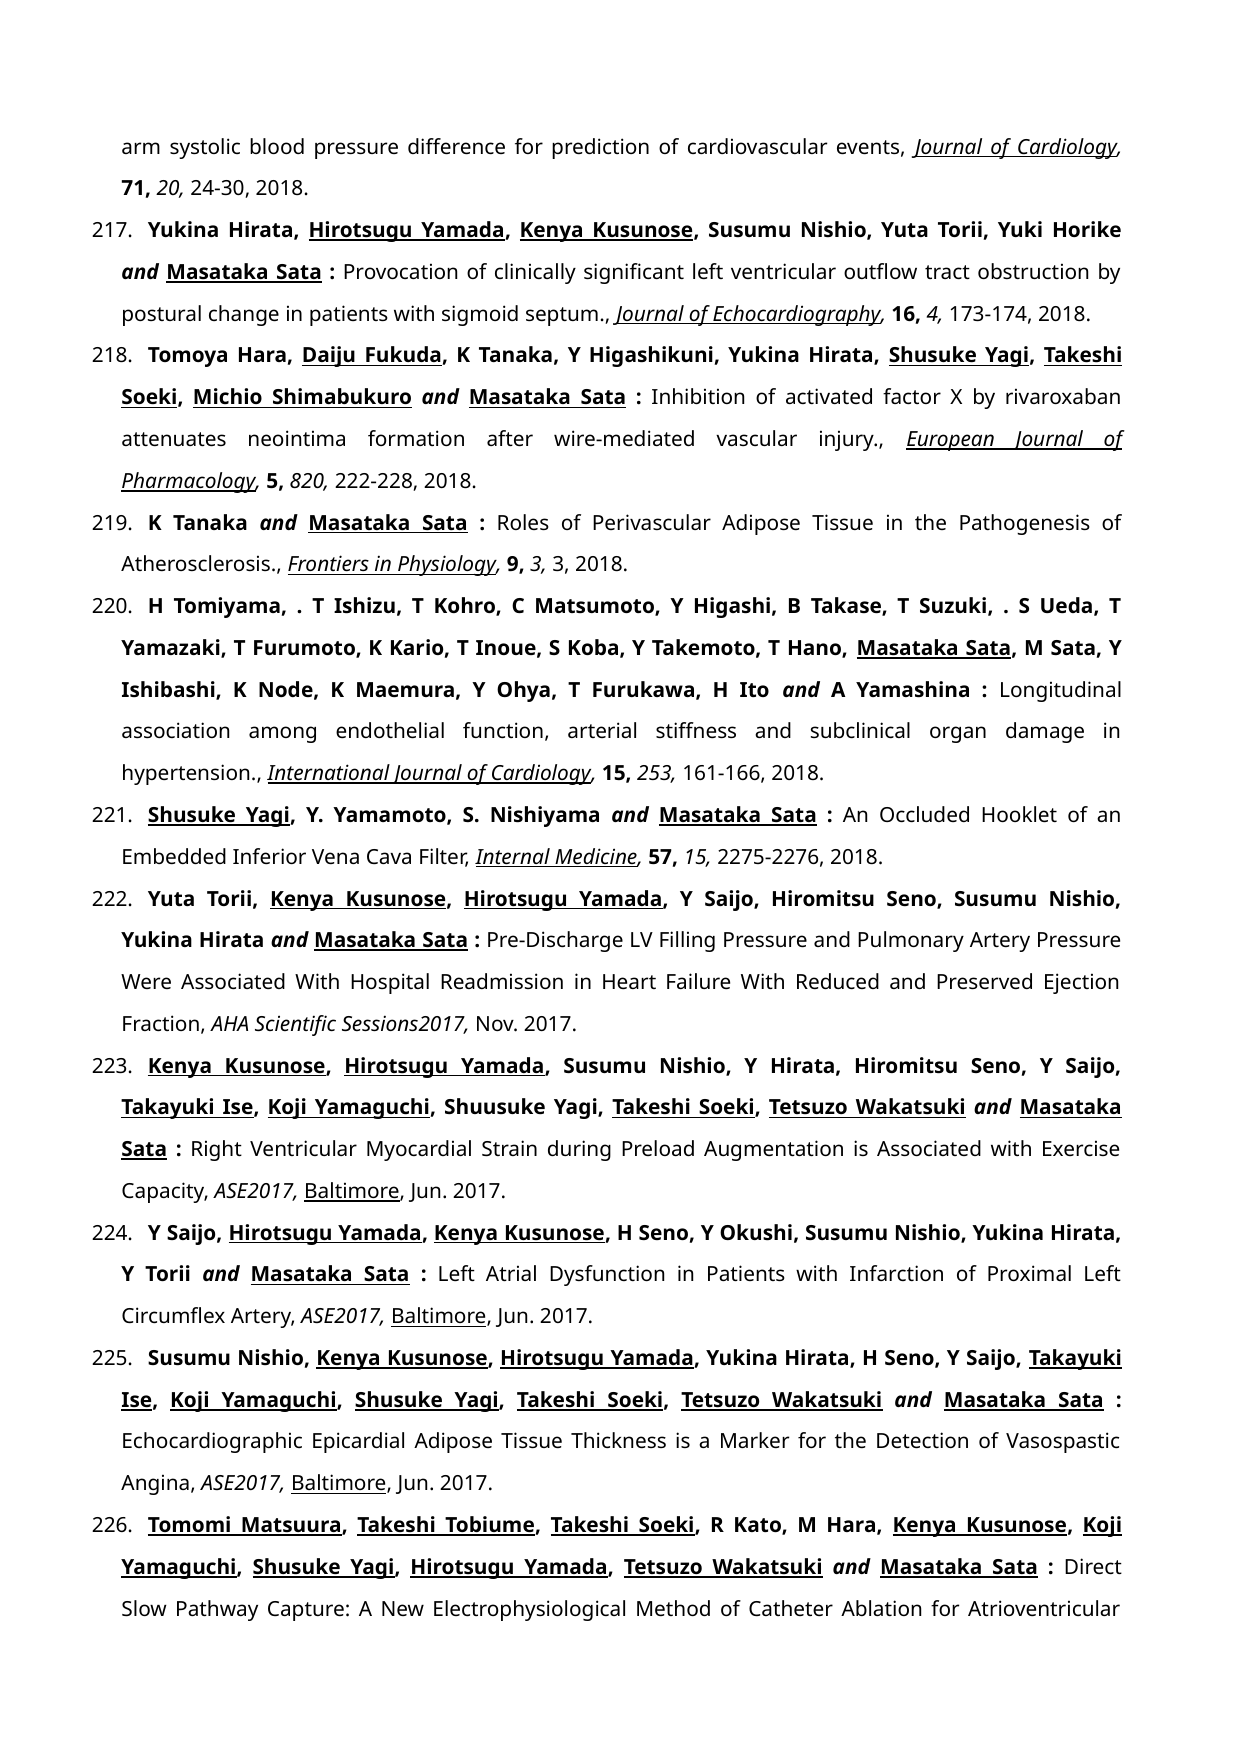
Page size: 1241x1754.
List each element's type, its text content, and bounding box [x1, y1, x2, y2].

list K Tanaka and Masataka Sata : Roles of Perivascular Adipose Tissue in the Pathogenesis of Atherosclerosis., Frontiers in Physiology, 9, 3, 3, 2018. [92, 501, 1122, 584]
list Yuta Torii, Kenya Kusunose, Hirotsugu Yamada, Y Saijo, Hiromitsu Seno, Susumu Nishio, Yukina Hirata and Masataka Sata : Pre-Discharge LV Filling Pressure and Pulmonary Artery Pressure Were Associated With Hospital Readmission in Heart Failure With Reduced and Preserved Ejection Fraction, AHA Scientific Sessions2017, Nov. 2017. [92, 877, 1122, 1044]
list Y Saijo, Hirotsugu Yamada, Kenya Kusunose, H Seno, Y Okushi, Susumu Nishio, Yukina Hirata, Y Torii and Masataka Sata : Left Atrial Dysfunction in Patients with Infarction of Proximal Left Circumflex Artery, ASE2017, Baltimore, Jun. 2017. [92, 1211, 1122, 1336]
list Kenya Kusunose, Hirotsugu Yamada, Susumu Nishio, Y Hirata, Hiromitsu Seno, Y Saijo, Takayuki Ise, Koji Yamaguchi, Shuusuke Yagi, Takeshi Soeki, Tetsuzo Wakatsuki and Masataka Sata : Right Ventricular Myocardial Strain during Preload Augmentation is Associated with Exercise Capacity, ASE2017, Baltimore, Jun. 2017. [92, 1044, 1122, 1211]
list H Tomiyama, . T Ishizu, T Kohro, C Matsumoto, Y Higashi, B Takase, T Suzuki, . S Ueda, T Yamazaki, T Furumoto, K Kario, T Inoue, S Koba, Y Takemoto, T Hano, Masataka Sata, M Sata, Y Ishibashi, K Node, K Maemura, Y Ohya, T Furukawa, H Ito and A Yamashina : Longitudinal association among endothelial function, arterial stiffness and subclinical organ damage in hypertension., International Journal of Cardiology, 15, 253, 161-166, 2018. [92, 584, 1122, 793]
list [92, 125, 1122, 209]
list Tomoya Hara, Daiju Fukuda, K Tanaka, Y Higashikuni, Yukina Hirata, Shusuke Yagi, Takeshi Soeki, Michio Shimabukuro and Masataka Sata : Inhibition of activated factor X by rivaroxaban attenuates neointima formation after wire-mediated vascular injury., European Journal of Pharmacology, 5, 820, 222-228, 2018. [92, 334, 1122, 501]
list Yukina Hirata, Hirotsugu Yamada, Kenya Kusunose, Susumu Nishio, Yuta Torii, Yuki Horike and Masataka Sata : Provocation of clinically significant left ventricular outflow tract obstruction by postural change in patients with sigmoid septum., Journal of Echocardiography, 16, 4, 173-174, 2018. [92, 209, 1122, 334]
list Susumu Nishio, Kenya Kusunose, Hirotsugu Yamada, Yukina Hirata, H Seno, Y Saijo, Takayuki Ise, Koji Yamaguchi, Shusuke Yagi, Takeshi Soeki, Tetsuzo Wakatsuki and Masataka Sata : Echocardiographic Epicardial Adipose Tissue Thickness is a Marker for the Detection of Vasospastic Angina, ASE2017, Baltimore, Jun. 2017. [92, 1336, 1122, 1503]
list Shusuke Yagi, Y. Yamamoto, S. Nishiyama and Masataka Sata : An Occluded Hooklet of an Embedded Inferior Vena Cava Filter, Internal Medicine, 57, 15, 2275-2276, 2018. [92, 793, 1122, 877]
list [92, 1503, 1122, 1629]
